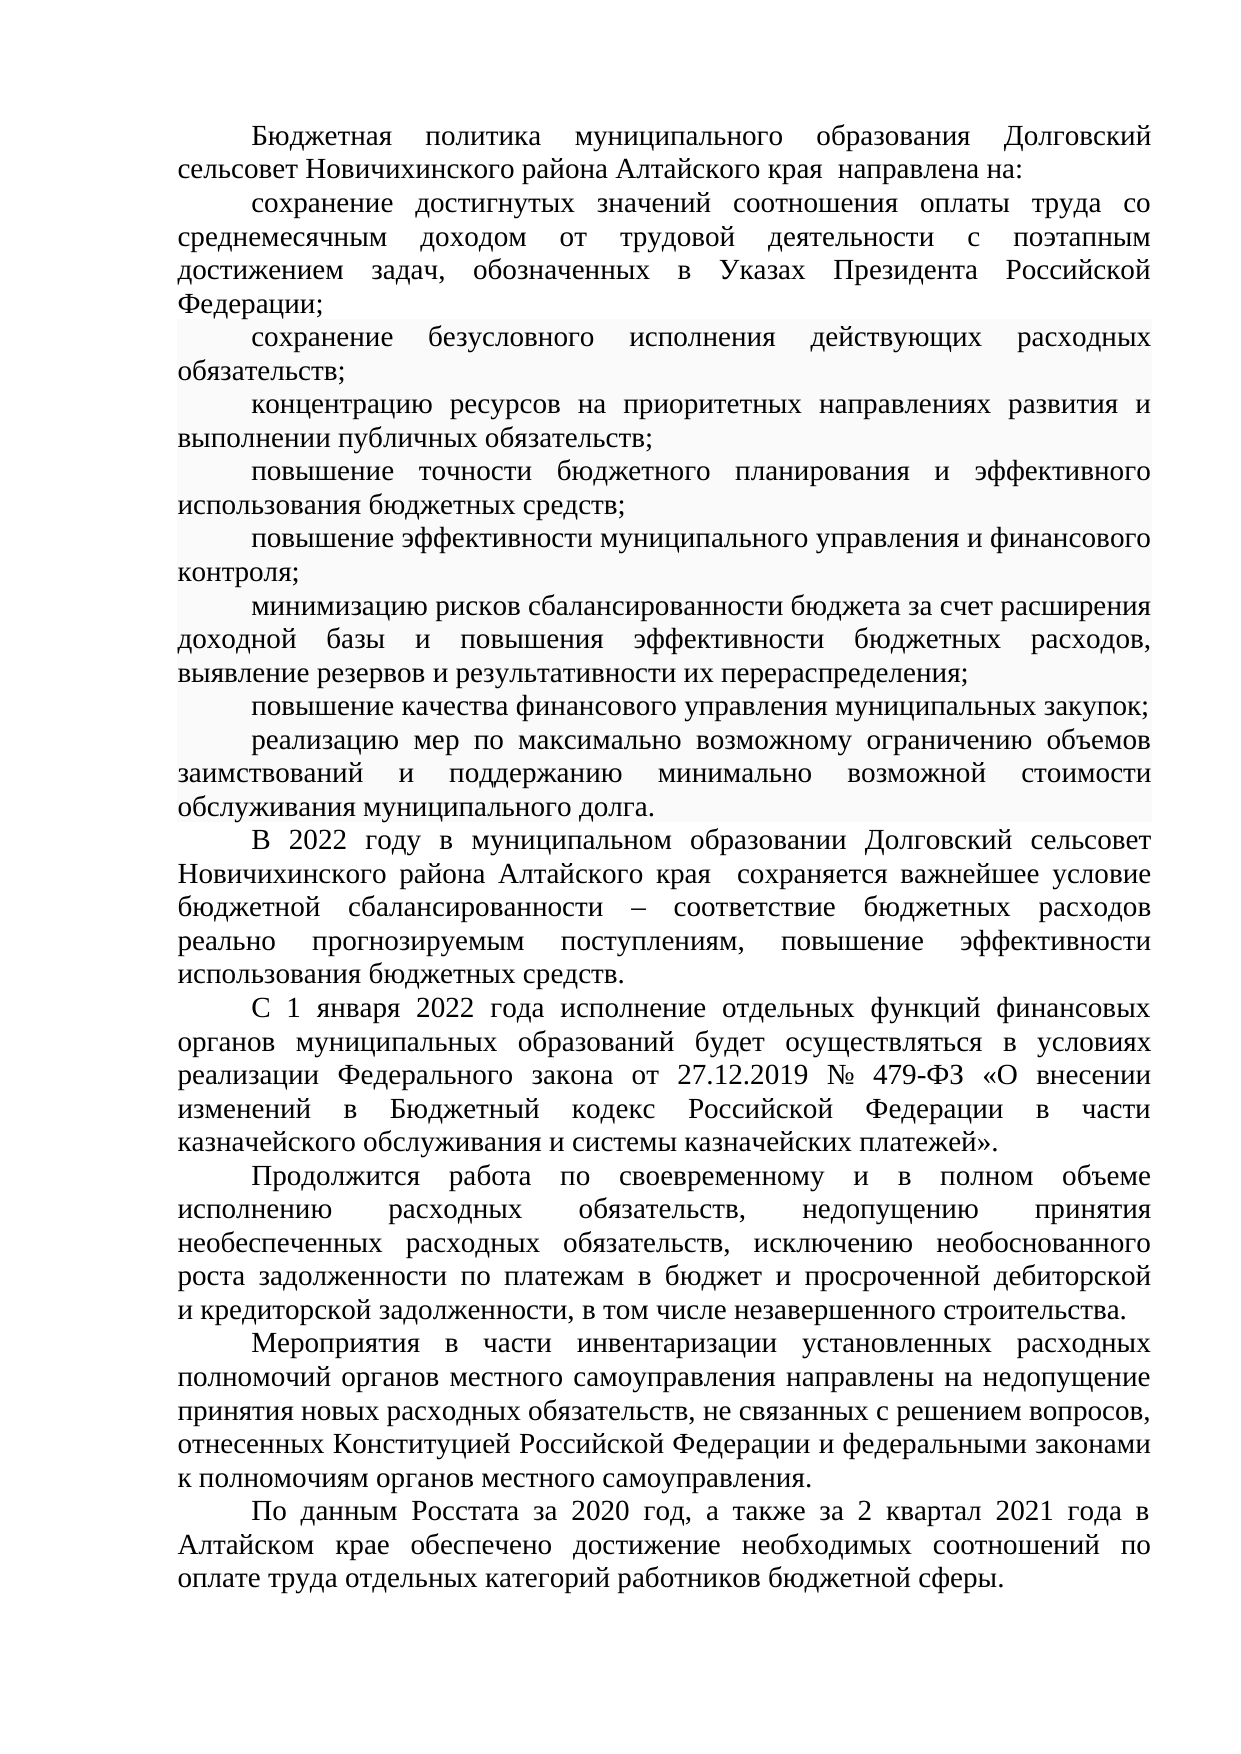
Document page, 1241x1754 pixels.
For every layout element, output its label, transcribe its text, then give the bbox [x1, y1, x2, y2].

text С 1 января 2022 года исполнение отдельных функций финансовых органов муниципальных образований будет осуществляться в условиях реализации Федерального закона от 27.12.2019 № 479-ФЗ «О внесении изменений в Бюджетный кодекс Российской Федерации в части казначейского обслуживания и системы казначейских платежей». [177, 990, 1152, 1158]
text реализацию мер по максимально возможному ограничению объемов заимствований и поддержанию минимально возможной стоимости обслуживания муниципального долга. [177, 722, 1152, 822]
text концентрацию ресурсов на приоритетных направлениях развития и выполнении публичных обязательств; [177, 386, 1152, 453]
text Мероприятия в части инвентаризации установленных расходных полномочий органов местного самоуправления направлены на недопущение принятия новых расходных обязательств, не связанных с решением вопросов, отнесенных Конституцией Российской Федерации и федеральными законами к полномочиям органов местного самоуправления. [177, 1326, 1152, 1493]
text сохранение достигнутых значений соотношения оплаты труда со среднемесячным доходом от трудовой деятельности с поэтапным достижением задач, обозначенных в Указах Президента Российской Федерации; [177, 185, 1152, 319]
text повышение точности бюджетного планирования и эффективного использования бюджетных средств; [177, 453, 1152, 521]
text По данным Росстата за 2020 год, а также за 2 квартал 2021 года в Алтайском крае обеспечено достижение необходимых соотношений по оплате труда отдельных категорий работников бюджетной сферы. [177, 1493, 1152, 1594]
text повышение эффективности муниципального управления и финансового контроля; [177, 521, 1152, 588]
text минимизацию рисков сбалансированности бюджета за счет расширения доходной базы и повышения эффективности бюджетных расходов, выявление резервов и результативности их перераспределения; [177, 588, 1152, 688]
text В 2022 году в муниципальном образовании Долговский сельсовет Новичихинского района Алтайского края сохраняется важнейшее условие бюджетной сбалансированности – соответствие бюджетных расходов реально прогнозируемым поступлениям, повышение эффективности использования бюджетных средств. [177, 822, 1152, 990]
text Бюджетная политика муниципального образования Долговский сельсовет Новичихинского района Алтайского края направлена на: [177, 118, 1152, 185]
text повышение качества финансового управления муниципальных закупок; [177, 688, 1152, 722]
text Продолжится работа по своевременному и в полном объеме исполнению расходных обязательств, недопущению принятия необеспеченных расходных обязательств, исключению необоснованного роста задолженности по платежам в бюджет и просроченной дебиторской и кредиторской задолженности, в том числе незавершенного строительства. [177, 1158, 1152, 1326]
text сохранение безусловного исполнения действующих расходных обязательств; [177, 319, 1152, 386]
